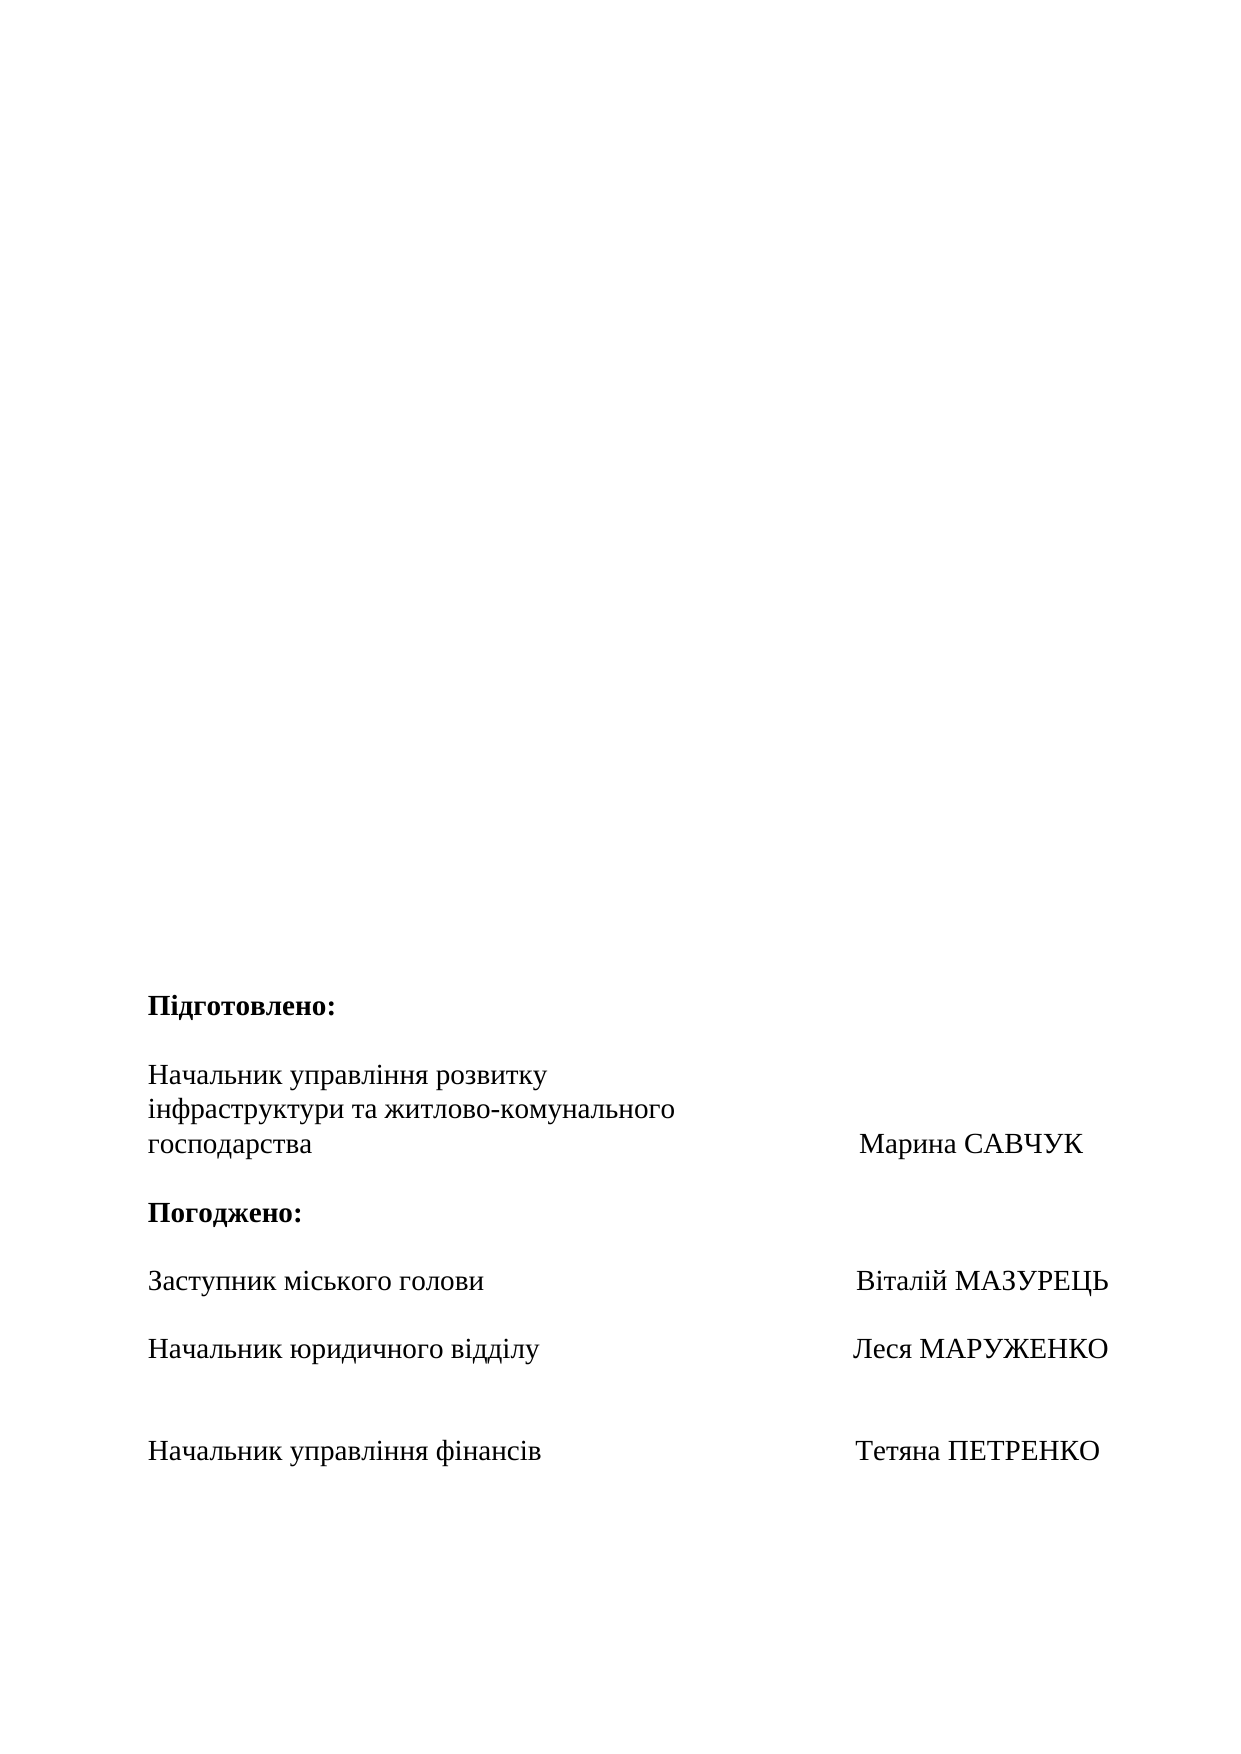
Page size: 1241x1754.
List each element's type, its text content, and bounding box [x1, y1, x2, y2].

text Начальник управління фінансів Тетяна ПЕТРЕНКО [148, 1432, 1152, 1467]
text Начальник юридичного відділу Леся МАРУЖЕНКО [148, 1330, 1152, 1365]
text Погоджено: [148, 1193, 1152, 1228]
text господарства Марина САВЧУК [148, 1125, 1152, 1160]
text Заступник міського голови Віталій МАЗУРЕЦЬ [148, 1262, 1152, 1297]
text Підготовлено: [148, 987, 1152, 1022]
text Начальник управління розвитку [148, 1056, 1152, 1090]
text інфраструктури та житлово-комунального [148, 1090, 1152, 1125]
